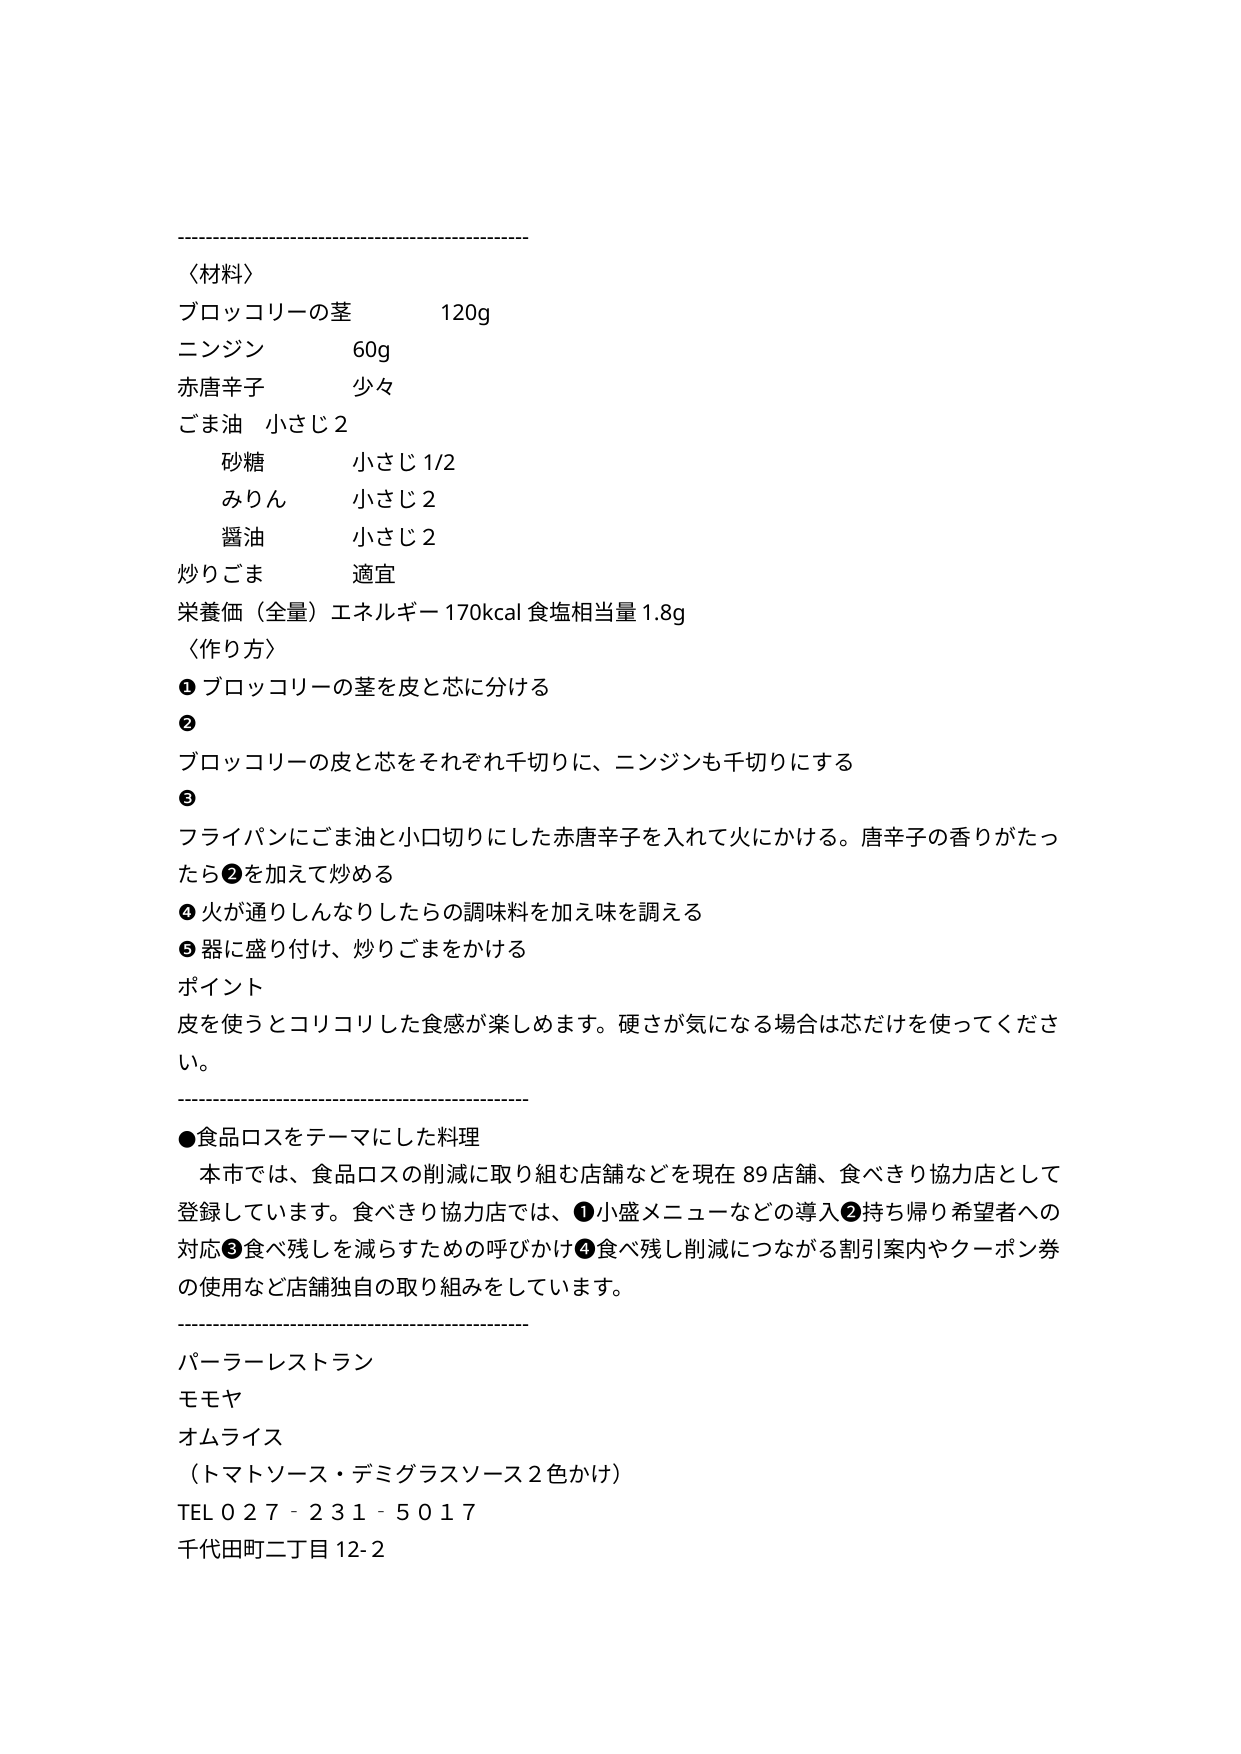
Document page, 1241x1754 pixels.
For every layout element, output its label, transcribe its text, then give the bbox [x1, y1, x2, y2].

text 皮を使うとコリコリした食感が楽しめます。硬さが気になる場合は芯だけを使ってください。 [177, 1004, 1063, 1079]
text ブロッコリーの皮と芯をそれぞれ千切りに、ニンジンも千切りにする [177, 742, 1063, 779]
text 赤唐辛子 少々 [177, 367, 1063, 404]
text ブロッコリーの茎 120g [177, 292, 1063, 329]
text ❶ブロッコリーの茎を皮と芯に分ける [177, 667, 1063, 704]
text 炒りごま 適宜 [177, 554, 1063, 592]
text 〈材料〉 [177, 254, 1063, 292]
text オムライス [177, 1417, 1063, 1454]
text ❸ [177, 779, 1063, 817]
text 〈作り方〉 [177, 629, 1063, 667]
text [177, 217, 1063, 254]
text ●食品ロスをテーマにした料理 [177, 1117, 1063, 1154]
text 砂糖 小さじ1/2 [177, 442, 1063, 479]
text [177, 1304, 1063, 1342]
text （トマトソース・デミグラスソース２色かけ） [177, 1454, 1063, 1492]
text TEL０２７‐２３１‐５０１７ [177, 1492, 1063, 1529]
text 本市では、食品ロスの削減に取り組む店舗などを現在89店舗、食べきり協力店として登録しています。食べきり協力店では、❶小盛メニューなどの導入❷持ち帰り希望者への対応❸食べ残しを減らすための呼びかけ❹食べ残し削減につながる割引案内やクーポン券の使用など店舗独自の取り組みをしています。 [177, 1154, 1063, 1304]
text 千代田町二丁目12‐２ [177, 1529, 1063, 1567]
text 醤油 小さじ２ [177, 517, 1063, 554]
text -------------------------------------------------- [177, 1079, 1063, 1117]
text 栄養価（全量）エネルギー170kcal 食塩相当量1.8g [177, 592, 1063, 629]
text ニンジン 60g [177, 329, 1063, 367]
text ❺器に盛り付け、炒りごまをかける [177, 929, 1063, 967]
text パーラーレストラン [177, 1342, 1063, 1379]
text みりん 小さじ２ [177, 479, 1063, 517]
text モモヤ [177, 1379, 1063, 1417]
text ポイント [177, 967, 1063, 1004]
text ❹火が通りしんなりしたらの調味料を加え味を調える [177, 892, 1063, 929]
text フライパンにごま油と小口切りにした赤唐辛子を入れて火にかける。唐辛子の香りがたったら❷を加えて炒める [177, 817, 1063, 892]
text ごま油 小さじ２ [177, 404, 1063, 442]
text ❷ [177, 704, 1063, 742]
